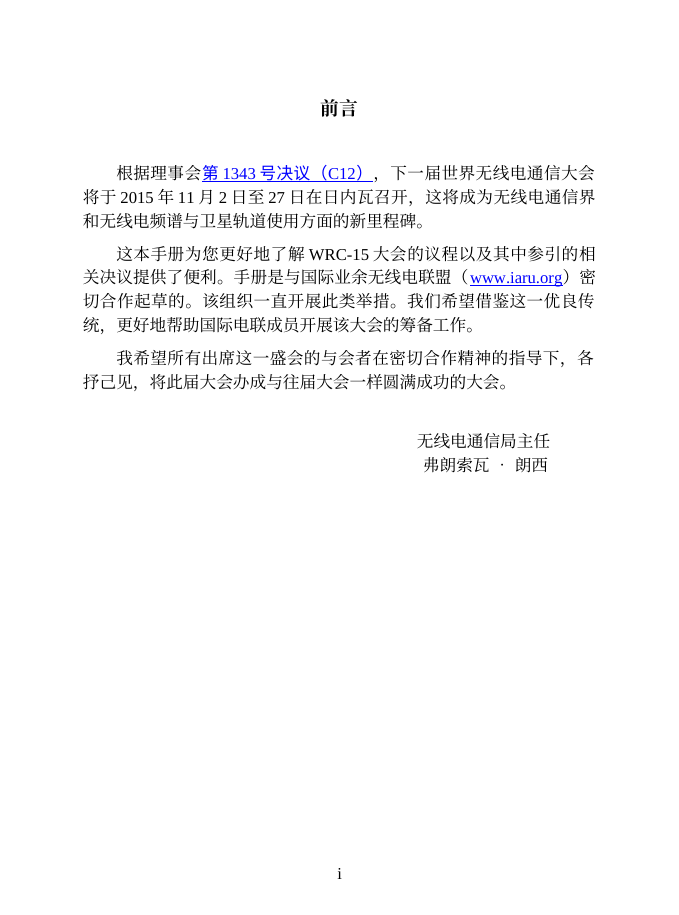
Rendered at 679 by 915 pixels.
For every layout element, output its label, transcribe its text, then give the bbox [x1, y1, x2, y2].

title 前言 [83, 93, 596, 120]
text 我希望所有出席这一盛会的与会者在密切合作精神的指导下，各抒己见，将此届大会办成与往届大会一样圆满成功的大会。 [83, 345, 596, 393]
text 这本手册为您更好地了解WRC-15大会的议程以及其中参引的相关决议提供了便利。手册是与国际业余无线电联盟（www.iaru.org）密切合作起草的。该组织一直开展此类举措。我们希望借鉴这一优良传统，更好地帮助国际电联成员开展该大会的筹备工作。 [83, 241, 596, 337]
text 根据理事会第1343号决议（C12），下一届世界无线电通信大会将于2015年11月2日至27日在日内瓦召开，这将成为无线电通信界和无线电频谱与卫星轨道使用方面的新里程碑。 [83, 160, 596, 232]
text 无线电通信局主任 弗朗索瓦 • 朗西 [83, 429, 596, 477]
